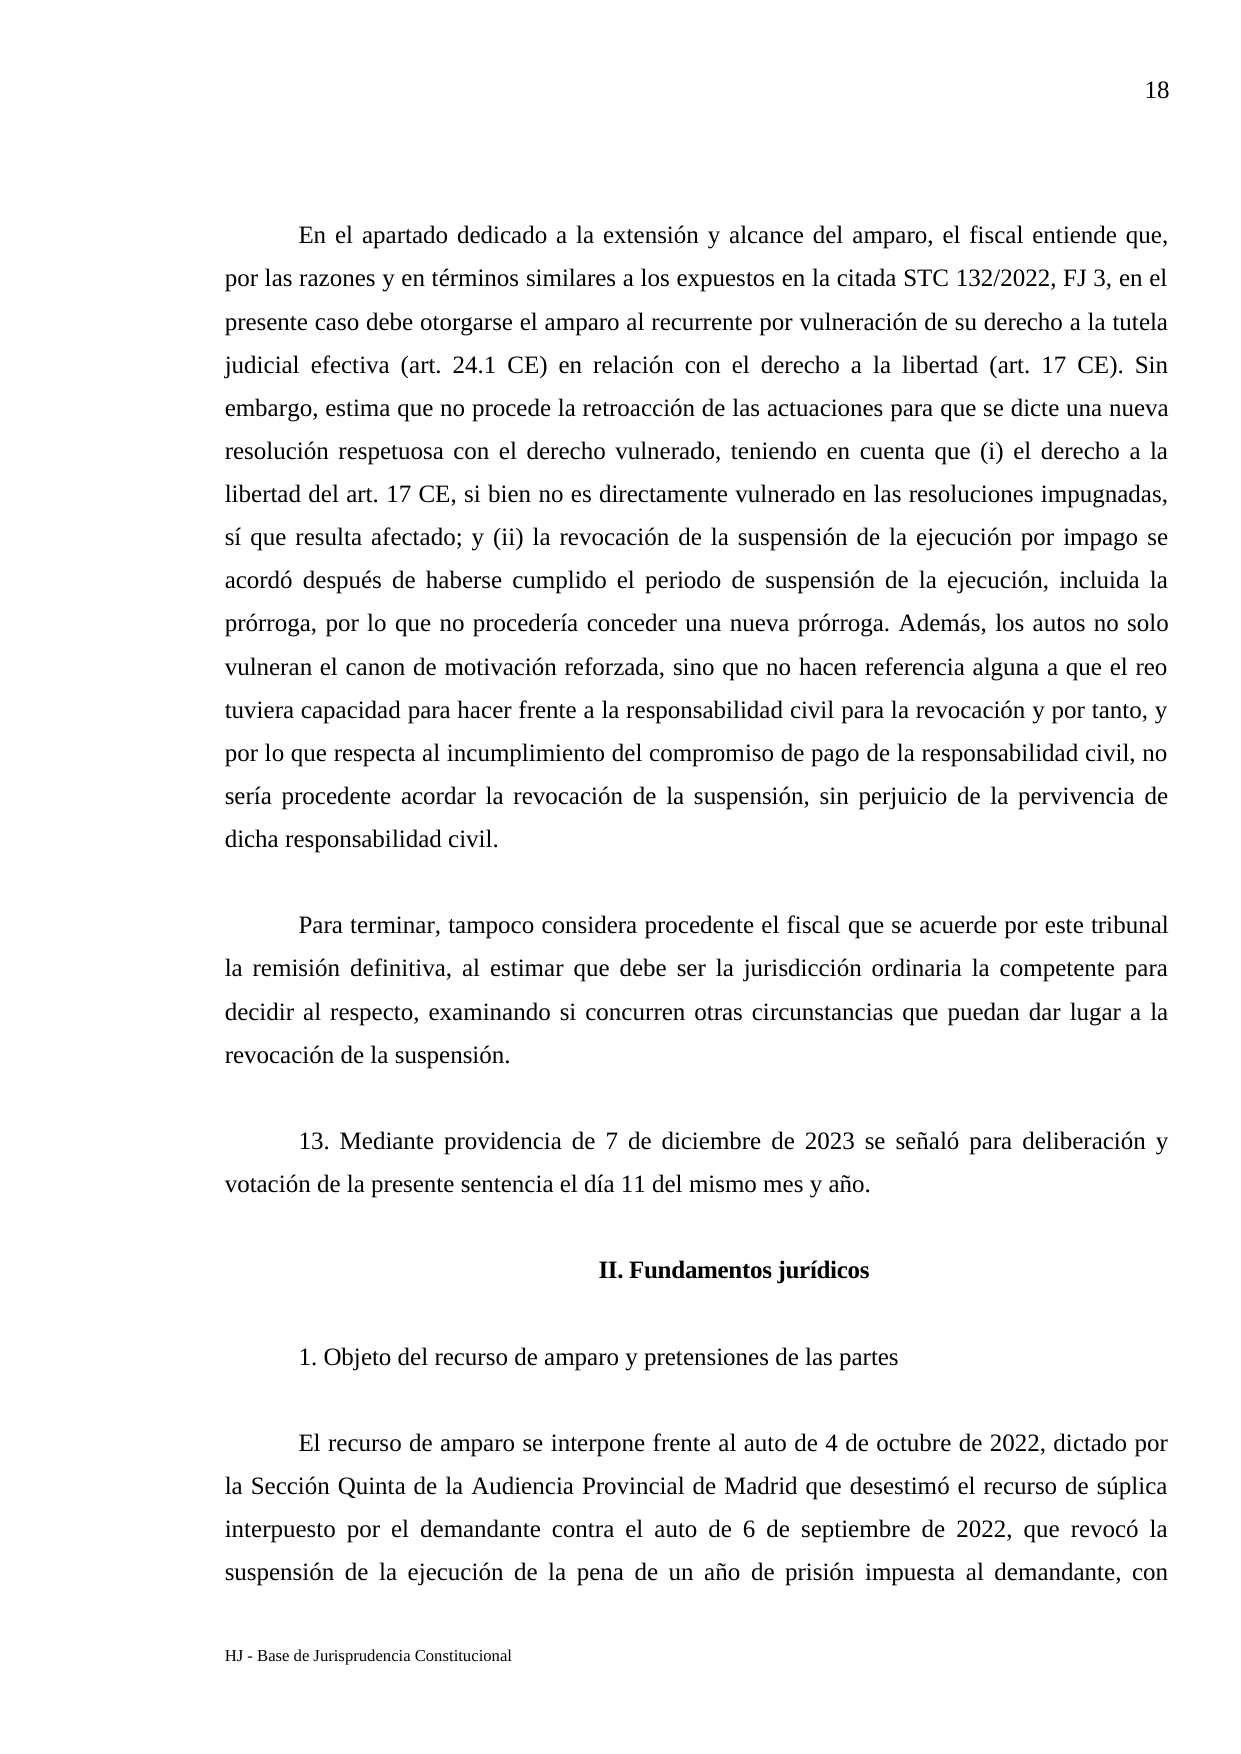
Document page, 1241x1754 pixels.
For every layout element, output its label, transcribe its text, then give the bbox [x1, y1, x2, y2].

text 1. Objeto del recurso de amparo y pretensiones de las partes [224, 1342, 1169, 1370]
text En el apartado dedicado a la extensión y alcance del amparo, el fiscal entiende que, por las razones y en términos similares a los expuestos en la citada STC 132/2022, FJ 3, en el presente caso debe otorgarse el amparo al recurrente por vulneración de su derecho a la tutela judicial efectiva (art. 24.1 CE) en relación con el derecho a la libertad (art. 17 CE). Sin embargo, estima que no procede la retroacción de las actuaciones para que se dicte una nueva resolución respetuosa con el derecho vulnerado, teniendo en cuenta que (i) el derecho a la libertad del art. 17 CE, si bien no es directamente vulnerado en las resoluciones impugnadas, sí que resulta afectado; y (ii) la revocación de la suspensión de la ejecución por impago se acordó después de haberse cumplido el periodo de suspensión de la ejecución, incluida la prórroga, por lo que no procedería conceder una nueva prórroga. Además, los autos no solo vulneran el canon de motivación reforzada, sino que no hacen referencia alguna a que el reo tuviera capacidad para hacer frente a la responsabilidad civil para la revocación y por tanto, y por lo que respecta al incumplimiento del compromiso de pago de la responsabilidad civil, no sería procedente acordar la revocación de la suspensión, sin perjuicio de la pervivencia de dicha responsabilidad civil. [224, 220, 1169, 853]
text 13. Mediante providencia de 7 de diciembre de 2023 se señaló para deliberación y votación de la presente sentencia el día 11 del mismo mes y año. [224, 1126, 1169, 1198]
text Para terminar, tampoco considera procedente el fiscal que se acuerde por este tribunal la remisión definitiva, al estimar que debe ser la jurisdicción ordinaria la competente para decidir al respecto, examinando si concurren otras circunstancias que puedan dar lugar a la revocación de la suspensión. [224, 910, 1169, 1068]
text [224, 1428, 1169, 1586]
subtitle II. Fundamentos jurídicos [224, 1255, 1169, 1284]
